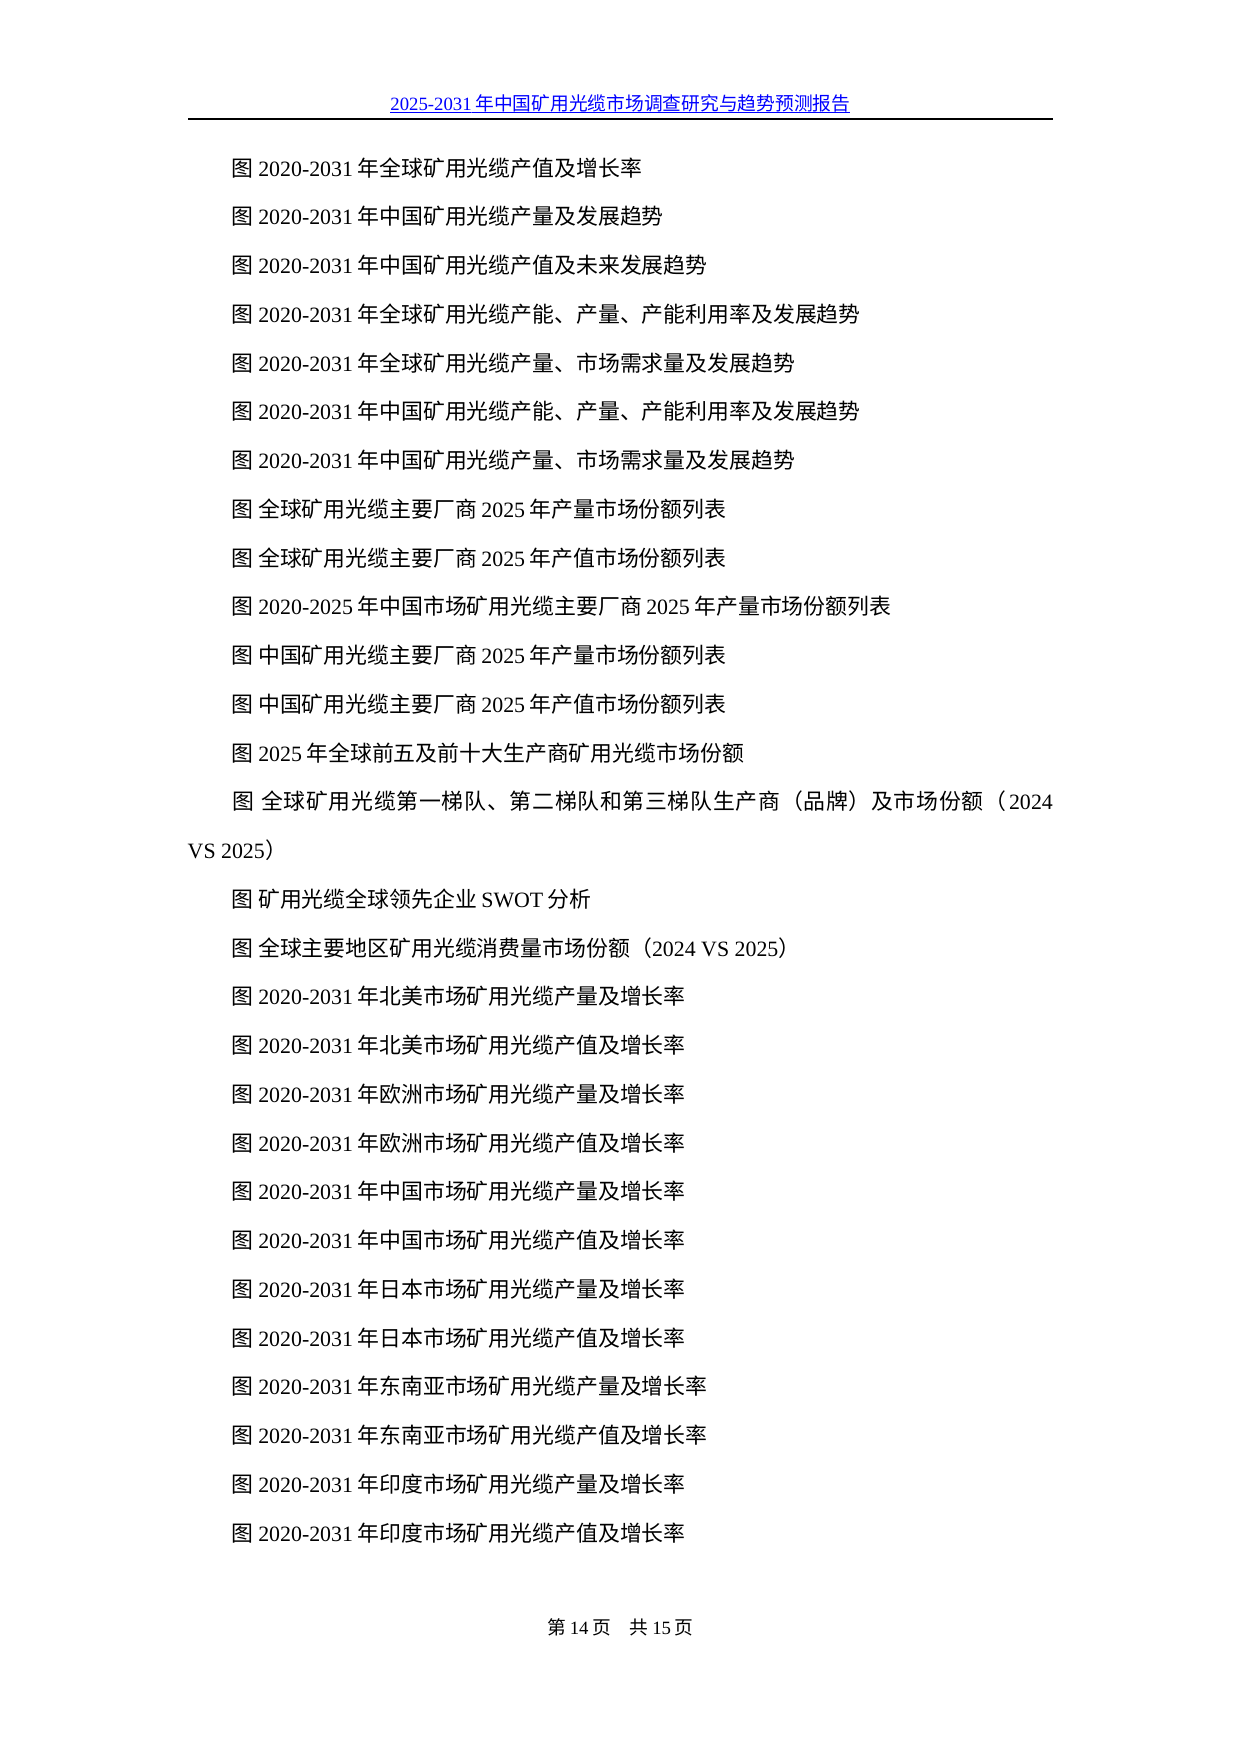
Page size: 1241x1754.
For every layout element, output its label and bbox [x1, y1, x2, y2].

text [187, 150, 1053, 1548]
